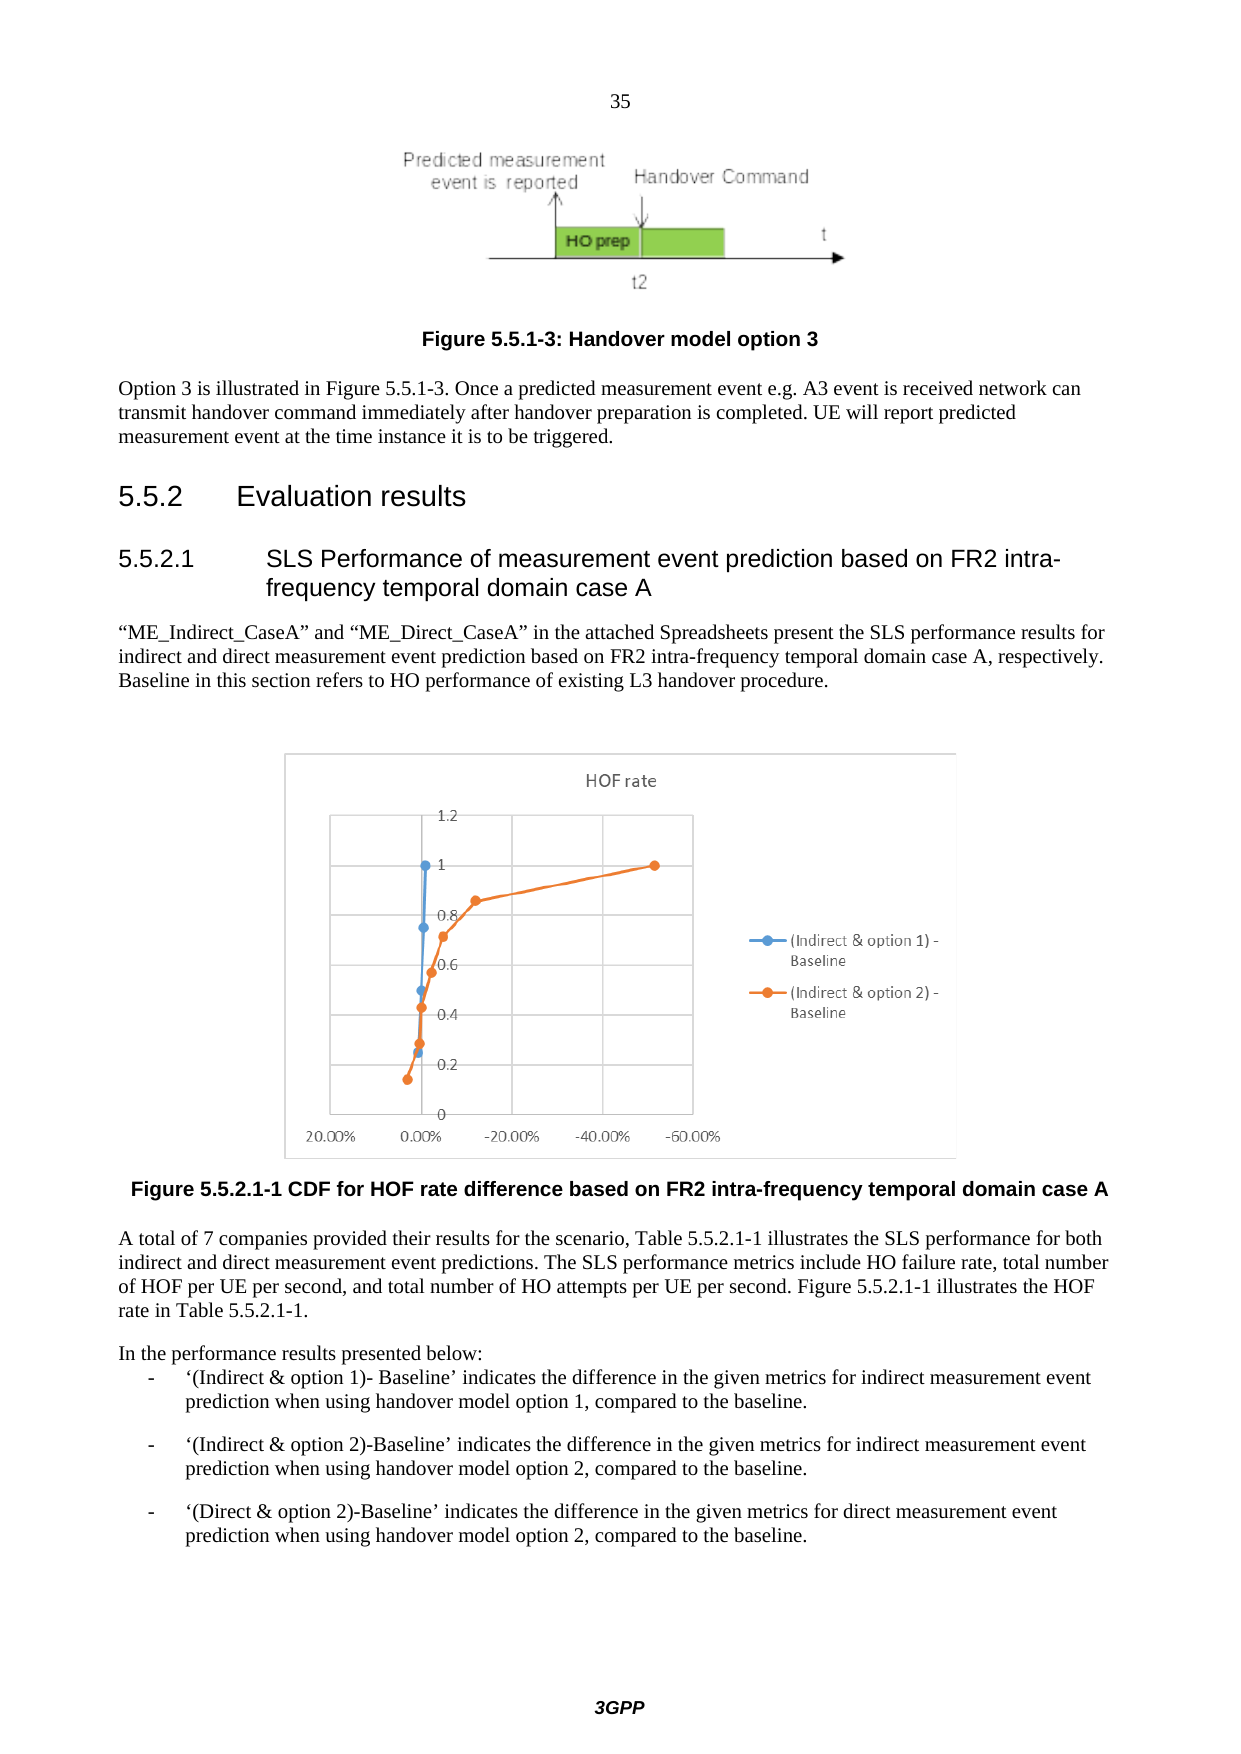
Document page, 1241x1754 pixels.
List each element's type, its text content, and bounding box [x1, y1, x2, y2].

text In the performance results presented below: [118, 1341, 1122, 1365]
text Figure 5.5.2.1-1 CDF for HOF rate difference based on FR2 intra-frequency temporal domain case A [118, 1177, 1122, 1201]
picture [284, 753, 957, 1159]
text Figure 5.5.1-3: Handover model option 3 [118, 327, 1122, 351]
text A total of 7 companies provided their results for the scenario, Table 5.5.2.1-1 illustrates the SLS performance for both indirect and direct measurement event predictions. The SLS performance metrics include HO failure rate, total number of HOF per UE per second, and total number of HO attempts per UE per second. Figure 5.5.2.1-1 illustrates the HOF rate in Table 5.5.2.1-1. [118, 1226, 1122, 1322]
text “ME_Indirect_CaseA” and “ME_Direct_CaseA” in the attached Spreadsheets present the SLS performance results for indirect and direct measurement event prediction based on FR2 intra-frequency temporal domain case A, respectively. Baseline in this section refers to HO performance of existing L3 handover procedure. [118, 620, 1122, 692]
list ‘(Direct & option 2)-Baseline’ indicates the difference in the given metrics for direct measurement event prediction when using handover model option 2, compared to the baseline. [148, 1499, 1122, 1547]
subtitle 5.5.2.1 SLS Performance of measurement event prediction based on FR2 intra-frequency temporal domain case A [118, 544, 1122, 601]
list ‘(Indirect & option 1)- Baseline’ indicates the difference in the given metrics for indirect measurement event prediction when using handover model option 1, compared to the baseline. [148, 1365, 1122, 1413]
subtitle 5.5.2 Evaluation results [118, 479, 1122, 513]
list ‘(Indirect & option 2)-Baseline’ indicates the difference in the given metrics for indirect measurement event prediction when using handover model option 2, compared to the baseline. [148, 1432, 1122, 1480]
text Option 3 is illustrated in Figure 5.5.1-3. Once a predicted measurement event e.g. A3 event is received network can transmit handover command immediately after handover preparation is completed. UE will report predicted measurement event at the time instance it is to be triggered. [118, 376, 1122, 448]
